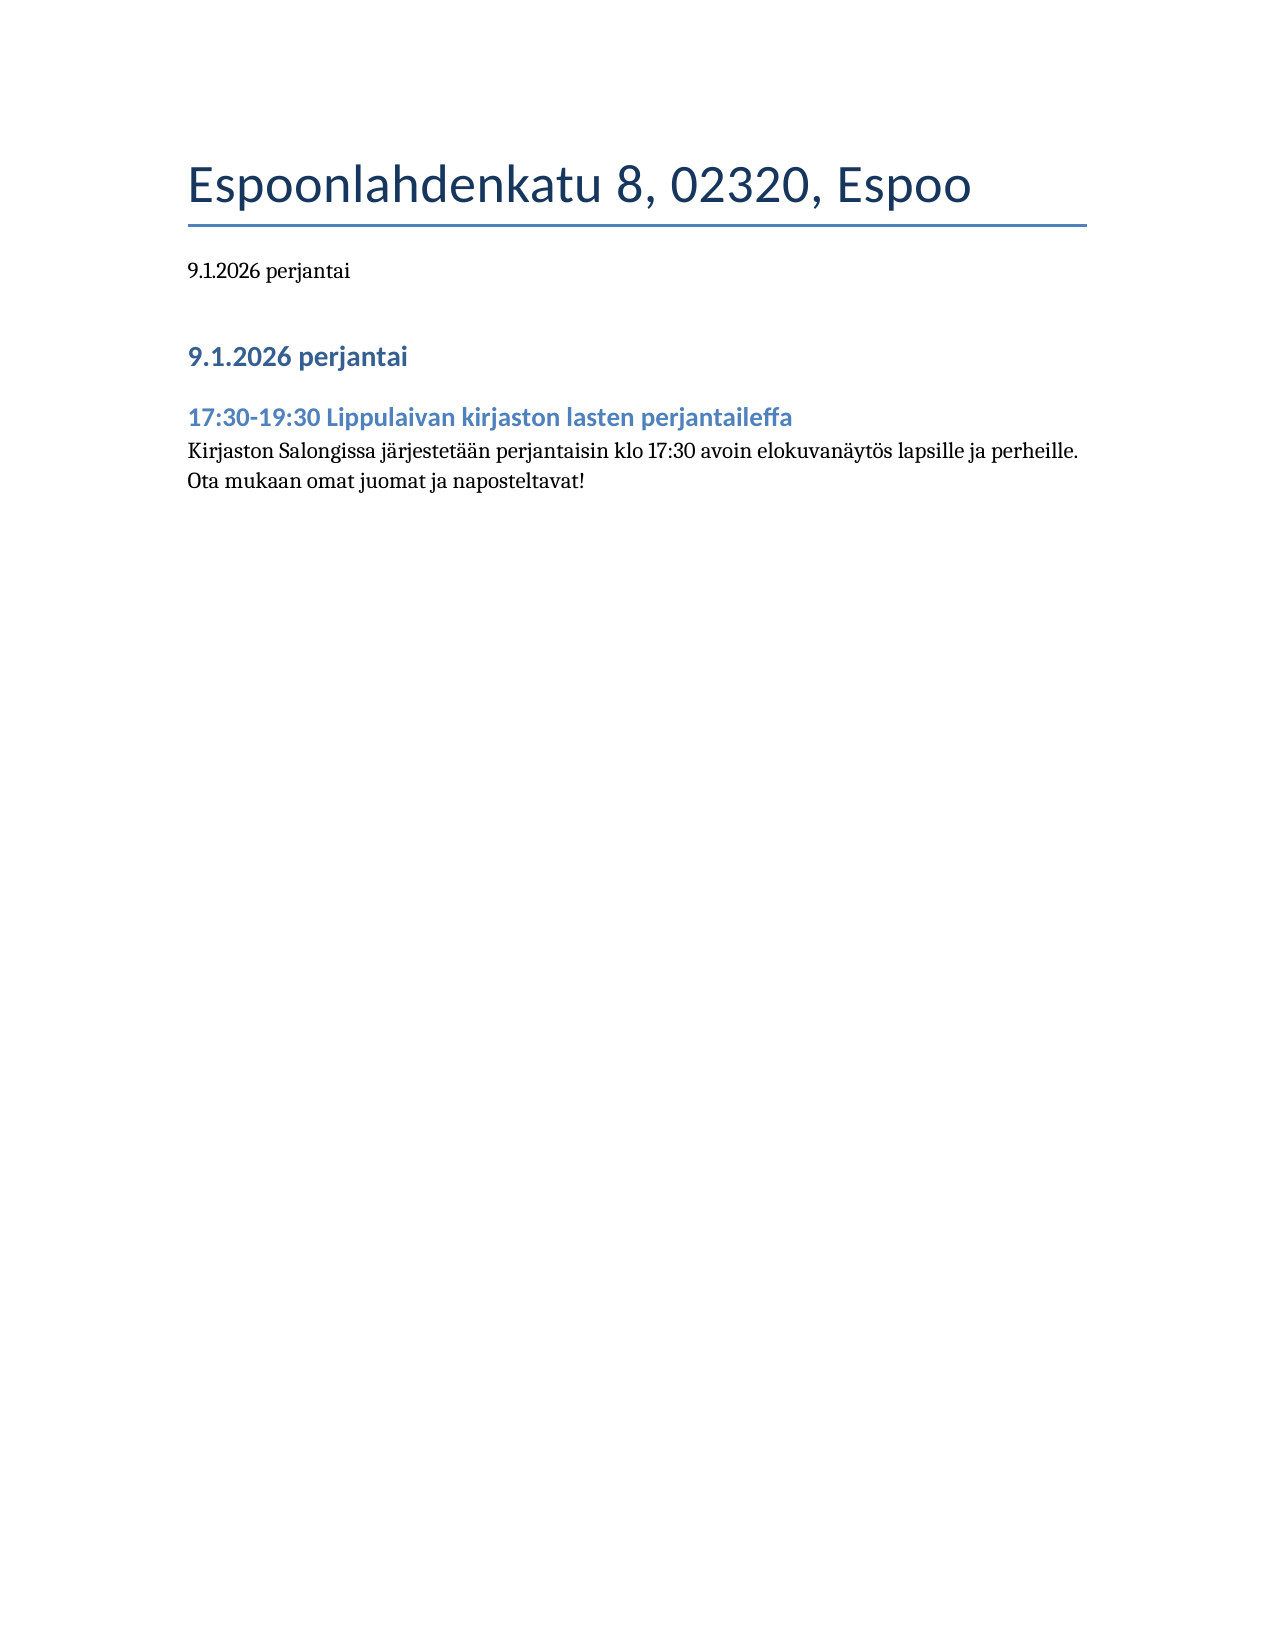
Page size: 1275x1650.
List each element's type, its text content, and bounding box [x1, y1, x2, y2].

subtitle 9.1.2026 perjantai [187, 338, 1087, 374]
subtitle 17:30-19:30 Lippulaivan kirjaston lasten perjantaileffa [187, 400, 1087, 433]
text 9.1.2026 perjantai [187, 258, 1087, 284]
title Espoonlahdenkatu 8, 02320, Espoo [187, 150, 1087, 227]
text Kirjaston Salongissa järjestetään perjantaisin klo 17:30 avoin elokuvanäytös lapsille ja perheille. Ota mukaan omat juomat ja naposteltavat! [187, 438, 1087, 494]
